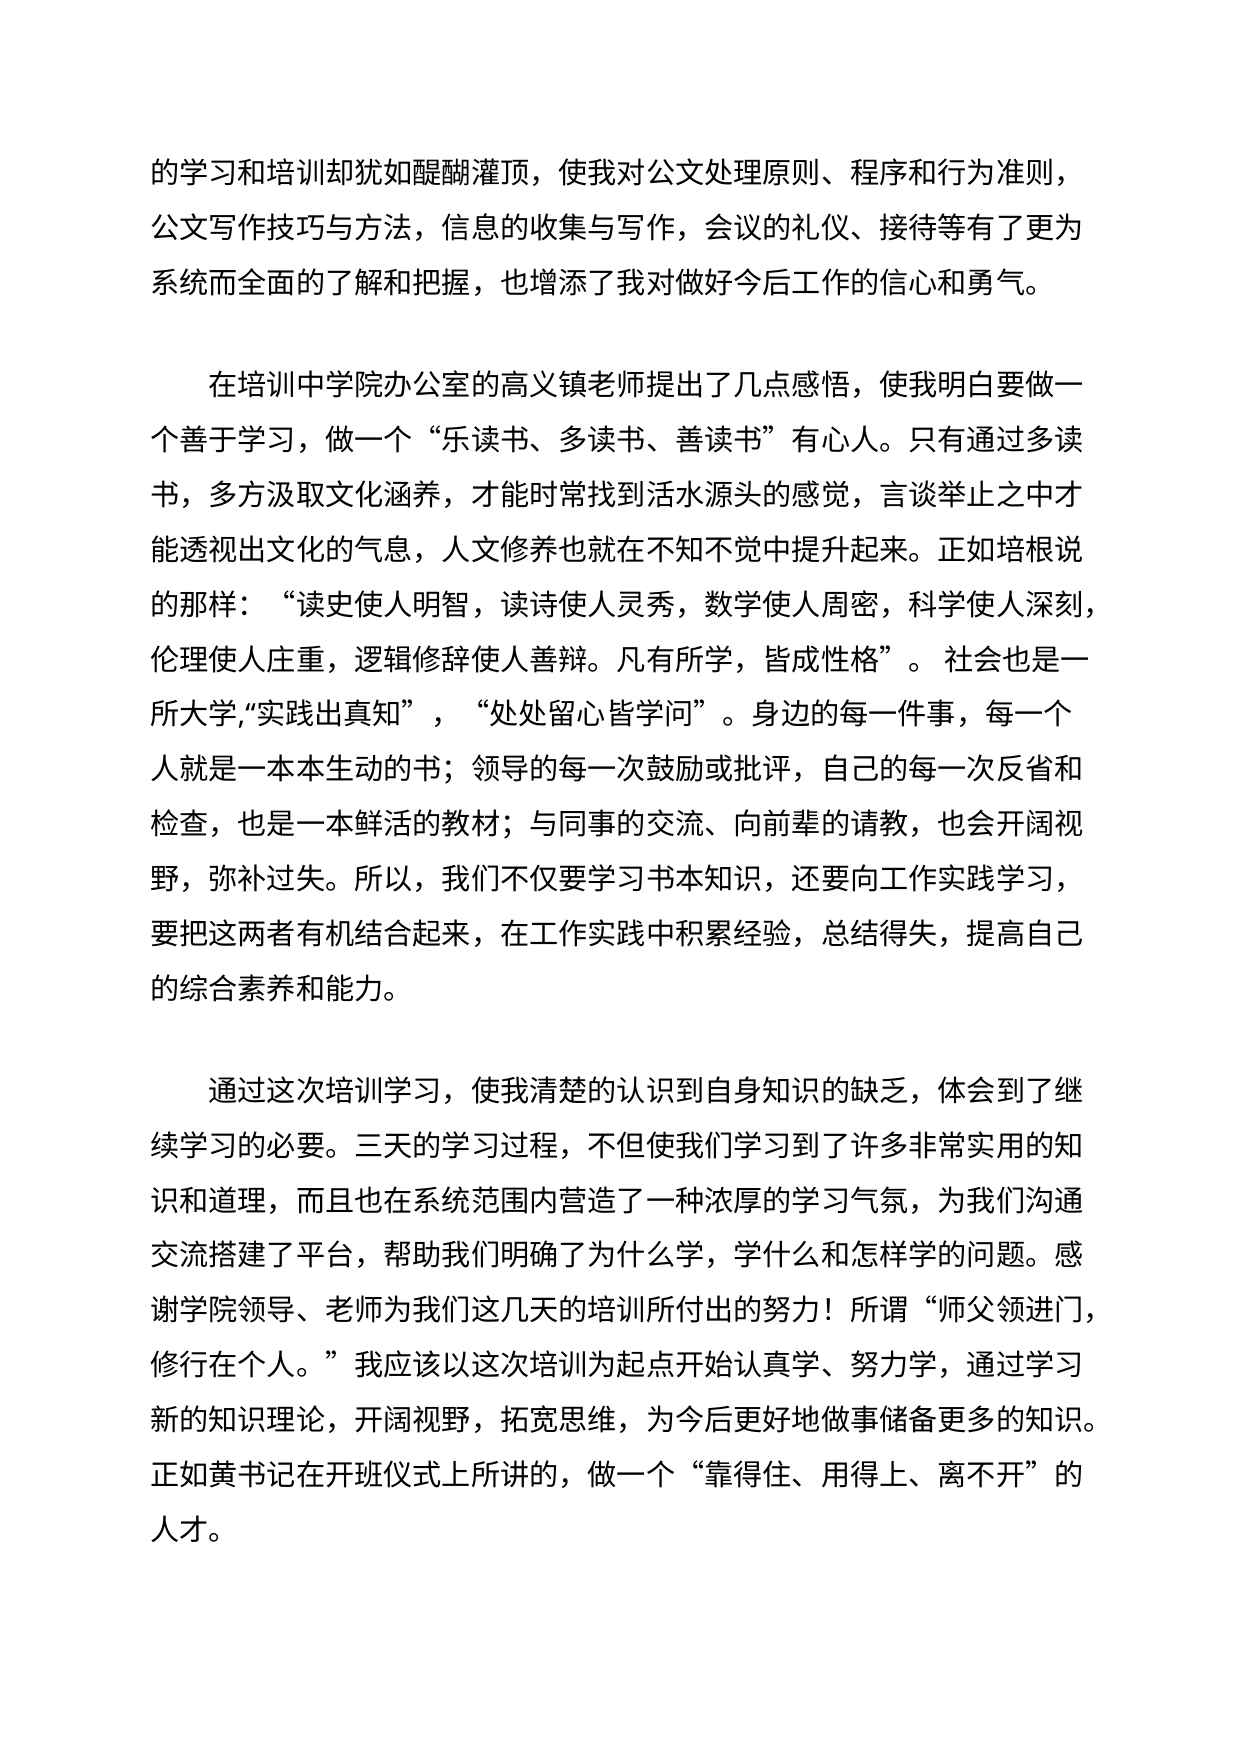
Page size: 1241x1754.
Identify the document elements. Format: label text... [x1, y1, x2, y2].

text 在培训中学院办公室的高义镇老师提出了几点感悟，使我明白要做一个善于学习，做一个“乐读书、多读书、善读书”有心人。只有通过多读书，多方汲取文化涵养，才能时常找到活水源头的感觉，言谈举止之中才能透视出文化的气息，人文修养也就在不知不觉中提升起来。正如培根说的那样：“读史使人明智，读诗使人灵秀，数学使人周密，科学使人深刻，伦理使人庄重，逻辑修辞使人善辩。凡有所学，皆成性格”。 社会也是一所大学,“实践出真知”，“处处留心皆学问”。身边的每一件事，每一个人就是一本本生动的书；领导的每一次鼓励或批评，自己的每一次反省和检查，也是一本鲜活的教材；与同事的交流、向前辈的请教，也会开阔视野，弥补过失。所以，我们不仅要学习书本知识，还要向工作实践学习，要把这两者有机结合起来，在工作实践中积累经验，总结得失，提高自己的综合素养和能力。 [150, 362, 1090, 1008]
text 通过这次培训学习，使我清楚的认识到自身知识的缺乏，体会到了继续学习的必要。三天的学习过程，不但使我们学习到了许多非常实用的知识和道理，而且也在系统范围内营造了一种浓厚的学习气氛，为我们沟通交流搭建了平台，帮助我们明确了为什么学，学什么和怎样学的问题。感谢学院领导、老师为我们这几天的培训所付出的努力！所谓“师父领进门，修行在个人。”我应该以这次培训为起点开始认真学、努力学，通过学习新的知识理论，开阔视野，拓宽思维，为今后更好地做事储备更多的知识。正如黄书记在开班仪式上所讲的，做一个“靠得住、用得上、离不开”的人才。 [150, 1067, 1090, 1549]
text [150, 150, 1090, 302]
